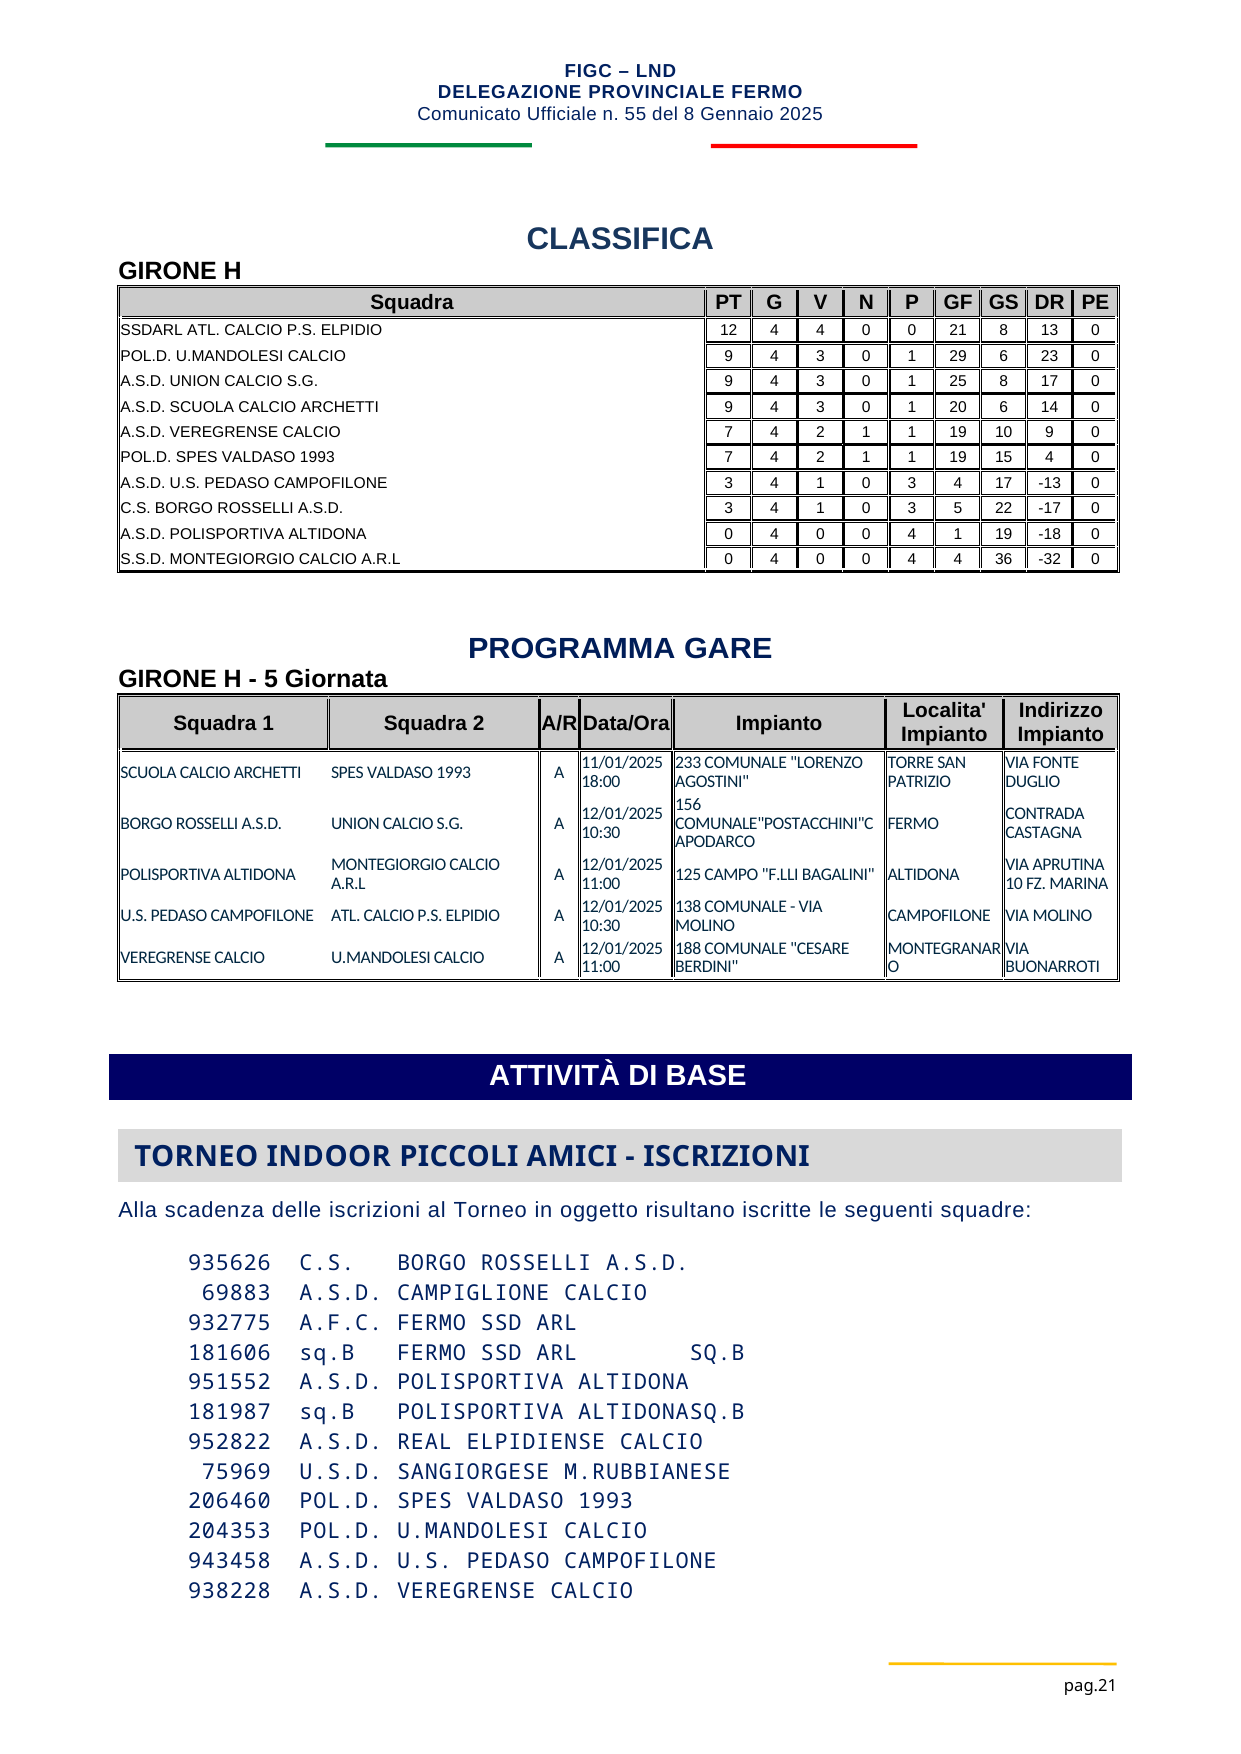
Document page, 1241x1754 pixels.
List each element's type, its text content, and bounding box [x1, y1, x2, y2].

table_cell 1 [891, 395, 933, 417]
table_cell C.S. BORGO ROSSELLI A.S.D. [120, 494, 704, 519]
table_cell 0 [891, 319, 933, 341]
table_cell U.MANDOLESI CALCIO [329, 937, 539, 979]
table_header DR [1026, 288, 1072, 316]
table_cell 3 [891, 472, 933, 494]
table_cell BORGO ROSSELLI A.S.D. [120, 793, 329, 854]
table_cell 4 [751, 548, 797, 570]
table_cell CAMPOFILONE [887, 895, 1002, 937]
table_cell 0 [843, 545, 889, 570]
table_header P [889, 288, 935, 316]
table_header G [751, 288, 797, 316]
table_cell A.S.D. VEREGRENSE CALCIO [120, 418, 704, 443]
table_cell 0 [1074, 418, 1117, 443]
table_cell 0 [797, 548, 843, 570]
table_cell UNION CALCIO S.G. [329, 793, 538, 854]
table_cell 19 [936, 446, 979, 468]
table_cell FERMO [887, 793, 1002, 854]
table_cell 36 [981, 548, 1026, 570]
table_cell A.S.D. U.S. PEDASO CAMPOFILONE [120, 468, 704, 494]
table_header Squadra 1 [120, 697, 329, 748]
table_cell 4 [753, 345, 796, 367]
table_cell POLISPORTIVA ALTIDONA [120, 854, 329, 895]
table_header PT [706, 288, 751, 316]
text CLASSIFICA [118, 220, 1122, 256]
table_cell 12/01/2025 11:00 [581, 854, 671, 895]
table_cell U.S. PEDASO CAMPOFILONE [120, 895, 329, 937]
table_cell VIA BUONARROTI [1003, 937, 1117, 979]
table_header Squadra 2 [329, 695, 539, 748]
table_cell S.S.D. MONTEGIORGIO CALCIO A.R.L [120, 545, 706, 570]
table_cell VIA APRUTINA 10 FZ. MARINA [1005, 854, 1117, 895]
table_cell 1 [845, 446, 887, 468]
table_cell 0 [845, 523, 887, 544]
table_cell 0 [845, 497, 887, 519]
table_cell 22 [982, 497, 1025, 519]
table_cell 4 [891, 523, 933, 544]
table_cell 4 [799, 319, 842, 341]
table_cell 4 [753, 446, 796, 468]
table_cell 19 [982, 523, 1025, 544]
table_cell 9 [707, 345, 750, 367]
table_cell 0 [707, 523, 750, 544]
text 951552 A.S.D. POLISPORTIVA ALTIDONA [118, 1366, 1122, 1396]
table_cell 6 [982, 345, 1025, 367]
table_cell 0 [1072, 316, 1118, 341]
table_cell 15 [982, 446, 1025, 468]
table_cell 0 [845, 345, 887, 367]
table_cell A.S.D. UNION CALCIO S.G. [120, 367, 704, 392]
table_cell 6 [982, 395, 1025, 417]
table_cell 2 [799, 446, 842, 468]
table_cell 4 [753, 395, 796, 417]
table_cell TORRE SAN PATRIZIO [887, 752, 1002, 793]
table_cell 3 [799, 345, 842, 367]
table_cell A [541, 854, 578, 895]
table_cell 1 [799, 472, 842, 494]
table_cell 8 [982, 370, 1025, 392]
text 943458 A.S.D. U.S. PEDASO CAMPOFILONE [118, 1545, 1122, 1575]
table_cell 1 [799, 497, 842, 519]
text PROGRAMMA GARE [118, 631, 1122, 664]
table_cell VEREGRENSE CALCIO [120, 937, 329, 979]
table_cell A [539, 937, 579, 979]
table_cell 4 [753, 370, 796, 392]
table_cell -17 [1028, 497, 1071, 519]
table_cell A [541, 895, 578, 937]
table_cell 4 [936, 472, 979, 494]
table_header Squadra [120, 288, 706, 316]
table_cell VIA FONTE DUGLIO [1005, 748, 1117, 793]
table_cell -32 [1026, 548, 1072, 570]
table_cell 188 COMUNALE "CESARE BERDINI" [673, 937, 885, 979]
table_cell 4 [753, 497, 796, 519]
table_cell 4 [753, 319, 796, 341]
table_cell VIA MOLINO [1005, 895, 1117, 937]
table_header Indirizzo Impianto [1003, 697, 1117, 748]
table_cell -18 [1028, 523, 1071, 544]
table_cell 3 [707, 497, 750, 519]
text 75969 U.S.D. SANGIORGESE M.RUBBIANESE [118, 1456, 1122, 1486]
table_cell 4 [753, 472, 796, 494]
table_cell 3 [707, 472, 750, 494]
table_cell 0 [845, 370, 887, 392]
table_cell MONTEGRANARO [885, 937, 1003, 979]
table_cell -13 [1028, 472, 1071, 494]
text 181606 sq.B FERMO SSD ARL SQ.B [118, 1337, 1122, 1366]
table_cell A.S.D. POLISPORTIVA ALTIDONA [120, 519, 704, 544]
table_cell 12/01/2025 10:30 [581, 793, 671, 854]
table_cell 0 [845, 319, 887, 341]
table_cell CONTRADA CASTAGNA [1005, 793, 1117, 854]
table_cell 1 [891, 446, 933, 468]
table_header Localita' Impianto [885, 695, 1003, 748]
table_cell 4 [753, 421, 796, 443]
table_cell 4 [889, 548, 935, 570]
table_cell MONTEGIORGIO CALCIO A.R.L [329, 854, 538, 895]
table_cell 0 [1072, 367, 1118, 392]
text 932775 A.F.C. FERMO SSD ARL [118, 1307, 1122, 1337]
table_header V [797, 286, 843, 316]
table_cell 1 [891, 345, 933, 367]
table_cell SCUOLA CALCIO ARCHETTI [120, 748, 329, 793]
table_cell 0 [1074, 392, 1117, 417]
table_cell 17 [1028, 370, 1071, 392]
table_cell 0 [1074, 341, 1117, 367]
table_cell 0 [845, 395, 887, 417]
table_cell A [541, 793, 578, 854]
table_cell A.S.D. SCUOLA CALCIO ARCHETTI [120, 392, 704, 417]
table_cell 1 [891, 421, 933, 443]
table_cell ATL. CALCIO P.S. ELPIDIO [329, 895, 538, 937]
table_cell 0 [1074, 443, 1118, 468]
table_cell 9 [707, 370, 750, 392]
table_cell POL.D. U.MANDOLESI CALCIO [120, 341, 704, 367]
text 206460 POL.D. SPES VALDASO 1993 [118, 1486, 1122, 1515]
table_cell 7 [707, 446, 750, 468]
table_header GF [935, 288, 981, 316]
table_cell 4 [753, 523, 796, 544]
table_cell 2 [799, 421, 842, 443]
table_cell SSDARL ATL. CALCIO P.S. ELPIDIO [118, 316, 706, 341]
table_cell 12/01/2025 10:30 [581, 895, 671, 937]
table_cell 8 [982, 319, 1025, 341]
table_cell 5 [936, 497, 979, 519]
table_cell 4 [935, 548, 981, 570]
table_cell 7 [707, 421, 750, 443]
table_cell 23 [1028, 345, 1071, 367]
table_cell 20 [936, 395, 979, 417]
table_cell 21 [936, 319, 979, 341]
table_cell 9 [1028, 421, 1071, 443]
text 935626 C.S. BORGO ROSSELLI A.S.D. [118, 1247, 1122, 1277]
table_cell POL.D. SPES VALDASO 1993 [120, 443, 704, 468]
table_header GS [981, 288, 1026, 316]
table_cell 3 [799, 395, 842, 417]
table_cell 17 [982, 472, 1025, 494]
table_cell 12 [707, 319, 750, 341]
text 938228 A.S.D. VEREGRENSE CALCIO [118, 1575, 1122, 1605]
text torneo indoor piccoli amici - iscrizioni [118, 1134, 1122, 1178]
table_cell 0 [1074, 468, 1117, 494]
text 204353 POL.D. U.MANDOLESI CALCIO [118, 1515, 1122, 1545]
text 952822 A.S.D. REAL ELPIDIENSE CALCIO [118, 1426, 1122, 1456]
text 181987 sq.B POLISPORTIVA ALTIDONASQ.B [118, 1396, 1122, 1426]
table_cell 13 [1028, 319, 1071, 341]
table_cell 0 [1072, 494, 1118, 519]
table_cell 4 [1028, 446, 1071, 468]
table_cell 1 [845, 421, 887, 443]
text GIRONE H [118, 256, 1122, 284]
table_cell 19 [936, 421, 979, 443]
table_cell ALTIDONA [887, 854, 1002, 895]
table_cell 25 [936, 370, 979, 392]
table_cell 0 [845, 472, 887, 494]
table_header N [843, 286, 889, 316]
table_cell 1 [936, 523, 979, 544]
table_header Data/Ora [579, 695, 673, 748]
table_header Impianto [673, 695, 885, 748]
table_header PE [1072, 288, 1117, 316]
table_cell 12/01/2025 11:00 [579, 937, 673, 979]
table_cell 14 [1028, 395, 1071, 417]
table_cell 0 [706, 548, 751, 570]
text 69883 A.S.D. CAMPIGLIONE CALCIO [118, 1277, 1122, 1307]
table_cell 233 COMUNALE "LORENZO AGOSTINI" [675, 752, 884, 793]
table_cell 1 [891, 370, 933, 392]
text Alla scadenza delle iscrizioni al Torneo in oggetto risultano iscritte le seguenti squadre: [118, 1197, 1122, 1222]
text attività di base [110, 1054, 1131, 1099]
table_header A/R [539, 695, 579, 748]
text GIRONE H - 5 Giornata [118, 664, 1122, 693]
table_cell A [541, 752, 578, 793]
table_cell 9 [707, 395, 750, 417]
table_cell 3 [799, 370, 842, 392]
table_cell 3 [891, 497, 933, 519]
table_cell 0 [1072, 545, 1117, 570]
table_cell 138 COMUNALE - VIA MOLINO [675, 895, 884, 937]
table_cell 0 [1074, 519, 1117, 544]
table_cell 156 COMUNALE"POSTACCHINI"CAPODARCO [675, 793, 884, 854]
table_cell SPES VALDASO 1993 [329, 752, 538, 793]
table_cell 11/01/2025 18:00 [581, 752, 671, 793]
table_cell 29 [936, 345, 979, 367]
table_cell 125 CAMPO "F.LLI BAGALINI" [675, 854, 884, 895]
table_cell 0 [799, 523, 842, 544]
table_cell 10 [982, 421, 1025, 443]
